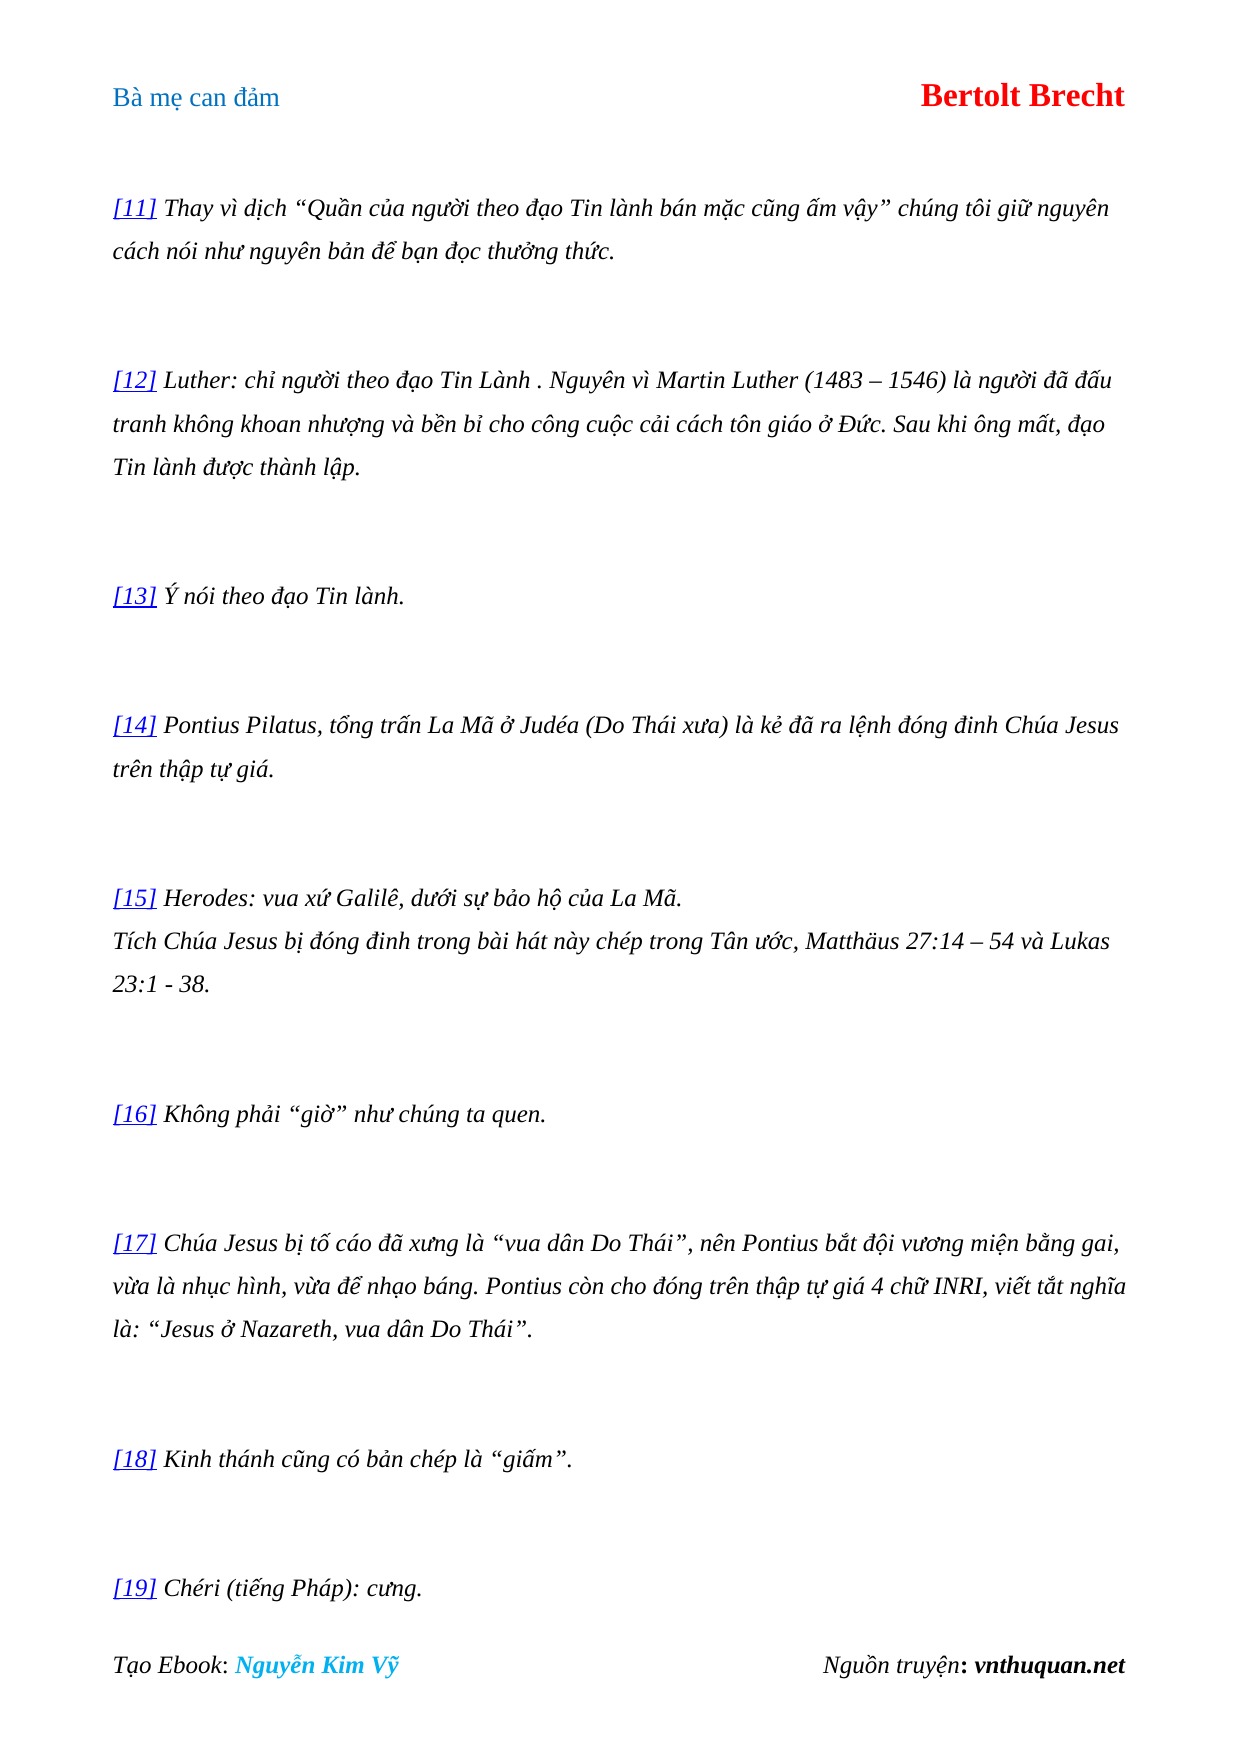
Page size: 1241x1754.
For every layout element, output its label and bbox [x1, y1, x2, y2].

text [112, 150, 1128, 1602]
